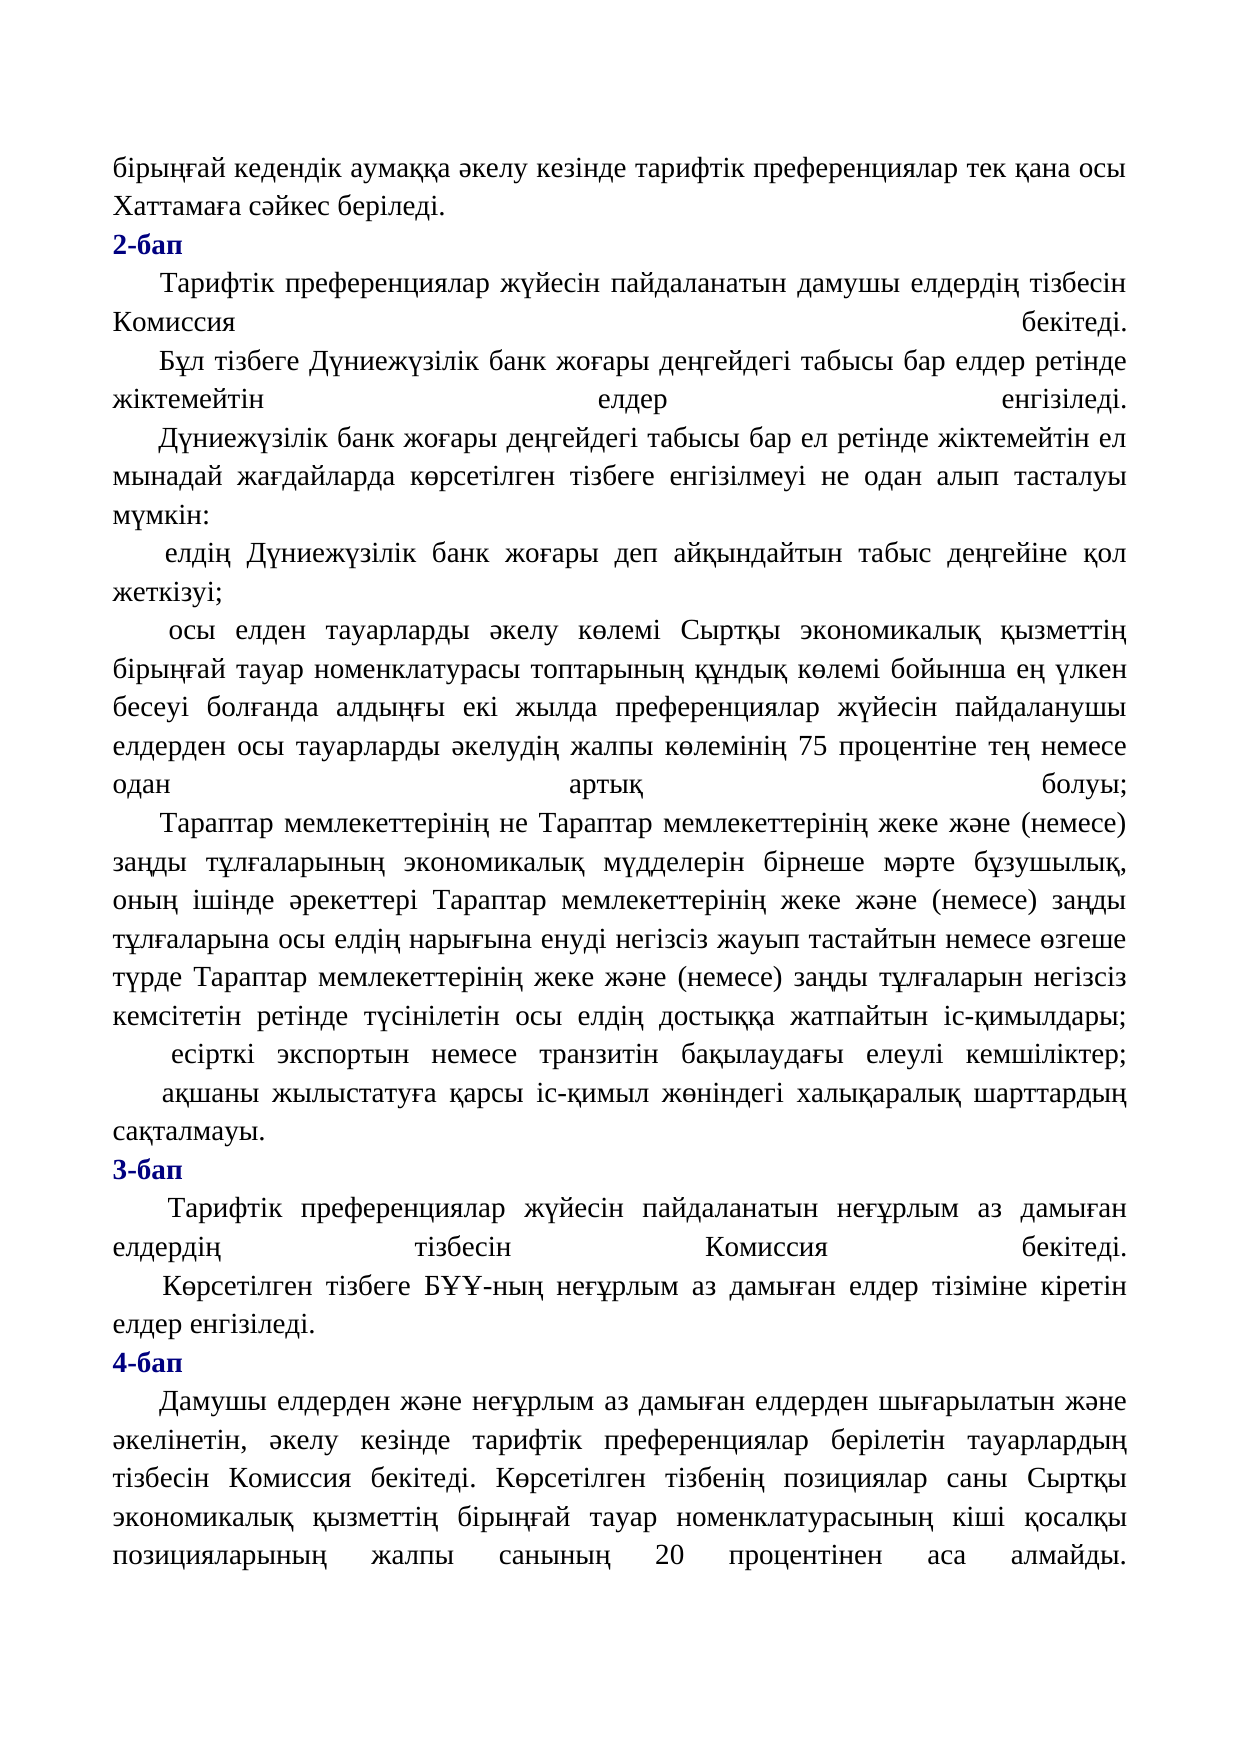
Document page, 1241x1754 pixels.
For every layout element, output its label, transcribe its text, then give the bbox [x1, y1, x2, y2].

text 2-бап [112, 227, 1128, 261]
text Тарифтік преференциялар жүйесін пайдаланатын неғұрлым аз дамыған елдердің тізбесін Комиссия бекітеді. Көрсетілген тізбеге БҰҰ-ның неғұрлым аз дамыған елдер тізіміне кіретін елдер енгізіледі. [112, 1191, 1128, 1340]
text 3-бап [112, 1152, 1128, 1186]
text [112, 150, 1128, 222]
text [112, 1383, 1128, 1571]
text 4-бап [112, 1345, 1128, 1378]
text Тарифтік преференциялар жүйесін пайдаланатын дамушы елдердің тізбесін Комиссия бекітеді. Бұл тізбеге Дүниежүзілік банк жоғары деңгейдегі табысы бар елдер ретінде жіктемейтін елдер енгізіледі. Дүниежүзілік банк жоғары деңгейдегі табысы бар ел ретінде жіктемейтін ел мынадай жағдайларда көрсетілген тізбеге енгізілмеуі не одан алып тасталуы мүмкін: елдің Дүниежүзілік банк жоғары деп айқындайтын табыс деңгейіне қол жеткізуі; осы елден тауарларды әкелу көлемі Сыртқы экономикалық қызметтің бірыңғай тауар номенклатурасы топтарының құндық көлемі бойынша ең үлкен бесеуі болғанда алдыңғы екі жылда преференциялар жүйесін пайдаланушы елдерден осы тауарларды әкелудің жалпы көлемінің 75 процентіне тең немесе одан артық болуы; Тараптар мемлекеттерінің не Тараптар мемлекеттерінің жеке және (немесе) заңды тұлғаларының экономикалық мүдделерін бірнеше мәрте бұзушылық, оның ішінде әрекеттері Тараптар мемлекеттерінің жеке және (немесе) заңды тұлғаларына осы елдің нарығына енуді негізсіз жауып тастайтын немесе өзгеше түрде Тараптар мемлекеттерінің жеке және (немесе) заңды тұлғаларын негізсіз кемсітетін ретінде түсінілетін осы елдің достыққа жатпайтын іс-қимылдары; есірткі экспортын немесе транзитін бақылаудағы елеулі кемшіліктер; ақшаны жылыстатуға қарсы іс-қимыл жөніндегі халықаралық шарттардың сақталмауы. [112, 266, 1128, 1147]
